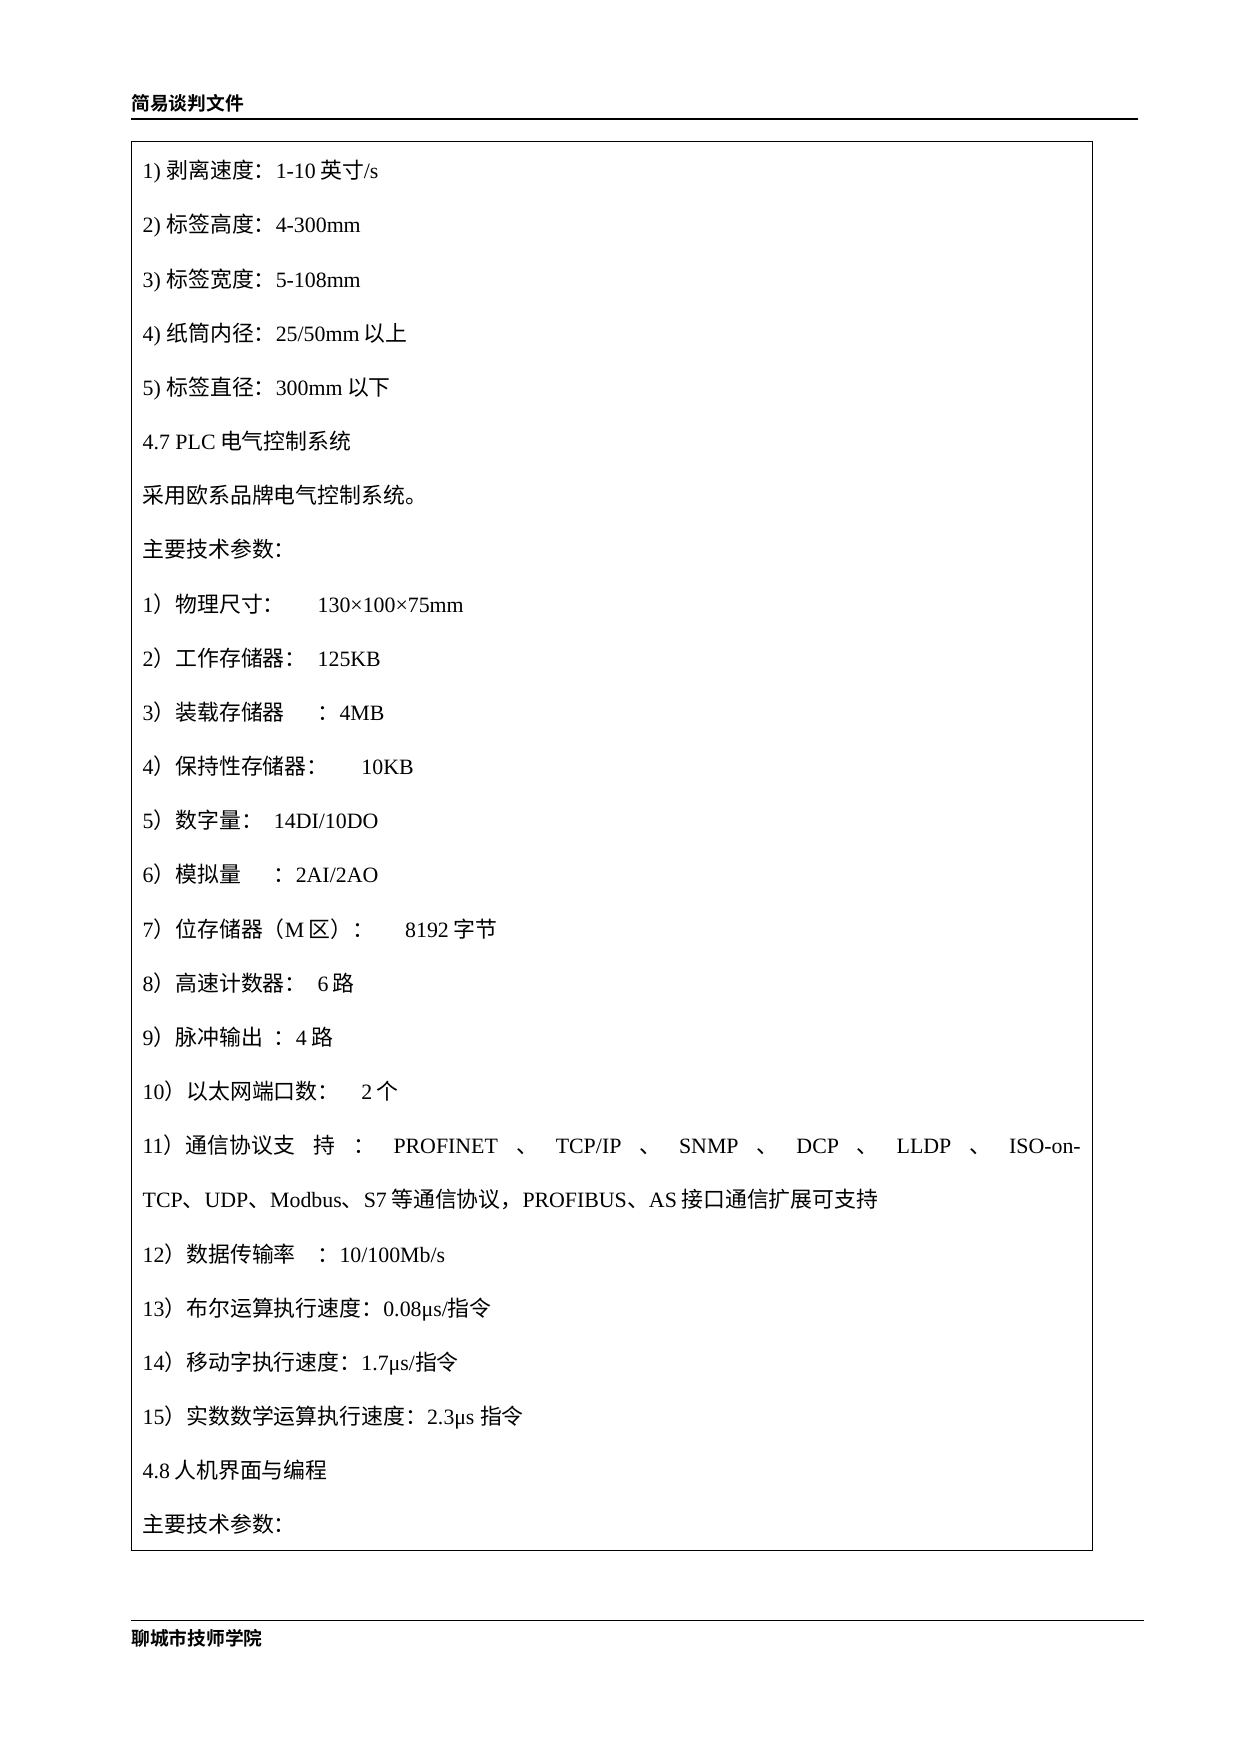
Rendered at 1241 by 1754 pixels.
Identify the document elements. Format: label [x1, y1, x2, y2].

table_header [132, 142, 1092, 1550]
